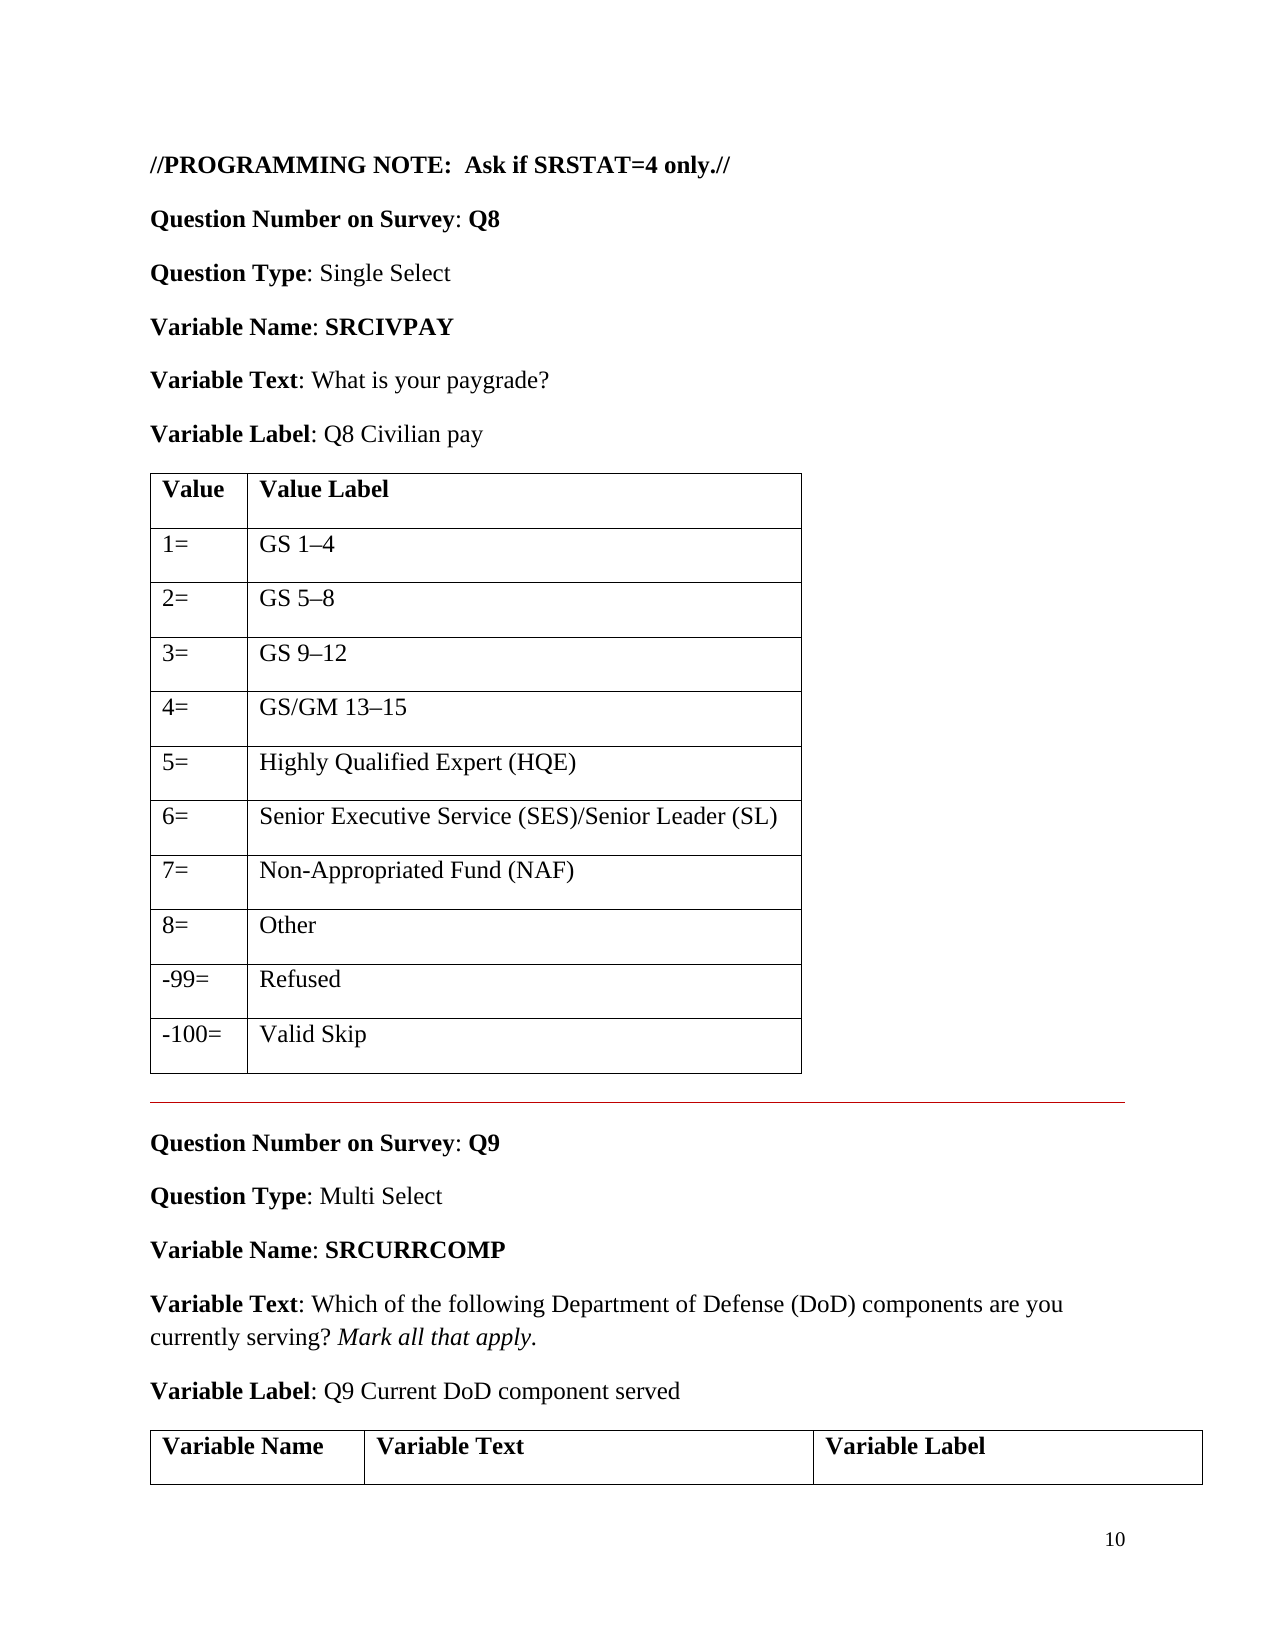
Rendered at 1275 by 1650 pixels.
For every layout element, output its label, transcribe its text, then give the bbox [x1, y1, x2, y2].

table_cell GS 5–8 [248, 583, 801, 637]
table_cell Other [248, 910, 801, 963]
text Variable Label: Q8 Civilian pay [150, 419, 1125, 448]
table_cell Highly Qualified Expert (HQE) [248, 747, 801, 800]
table_cell GS 1–4 [248, 529, 801, 582]
table_header Variable Text [365, 1431, 813, 1484]
table_cell 2= [151, 583, 247, 637]
table_cell 4= [151, 692, 247, 746]
table_cell GS/GM 13–15 [248, 692, 801, 746]
table_cell Refused [248, 965, 801, 1018]
table_cell Senior Executive Service (SES)/Senior Leader (SL) [248, 801, 801, 854]
table_cell -100= [151, 1019, 247, 1072]
text Question Type: Multi Select [150, 1181, 1125, 1210]
table_cell 8= [151, 910, 247, 963]
text Variable Name: SRCURRCOMP [150, 1235, 1125, 1264]
table_header Variable Label [814, 1431, 1202, 1484]
text Question Number on Survey: Q9 [150, 1128, 1125, 1156]
table_cell GS 9–12 [248, 638, 801, 691]
table_header Value [151, 474, 247, 528]
text Question Type: Single Select [150, 258, 1125, 286]
table_cell 7= [151, 856, 247, 909]
table_cell 5= [151, 747, 247, 800]
table_cell Non-Appropriated Fund (NAF) [248, 856, 801, 909]
text Question Number on Survey: Q8 [150, 204, 1125, 233]
table_cell Valid Skip [248, 1019, 801, 1072]
table_header Variable Name [151, 1431, 364, 1484]
table_cell 3= [151, 638, 247, 691]
text //PROGRAMMING NOTE: Ask if SRSTAT=4 only.// [150, 150, 1125, 179]
text Variable Text: Which of the following Department of Defense (DoD) components are you currently serving? Mark all that apply. [150, 1289, 1125, 1351]
table_header Value Label [248, 474, 801, 528]
table_cell 6= [151, 801, 247, 854]
text Variable Text: What is your paygrade? [150, 365, 1125, 394]
table_cell 1= [151, 529, 247, 582]
table_cell -99= [151, 965, 247, 1018]
text Variable Name: SRCIVPAY [150, 312, 1125, 340]
text Variable Label: Q9 Current DoD component served [150, 1376, 1125, 1405]
